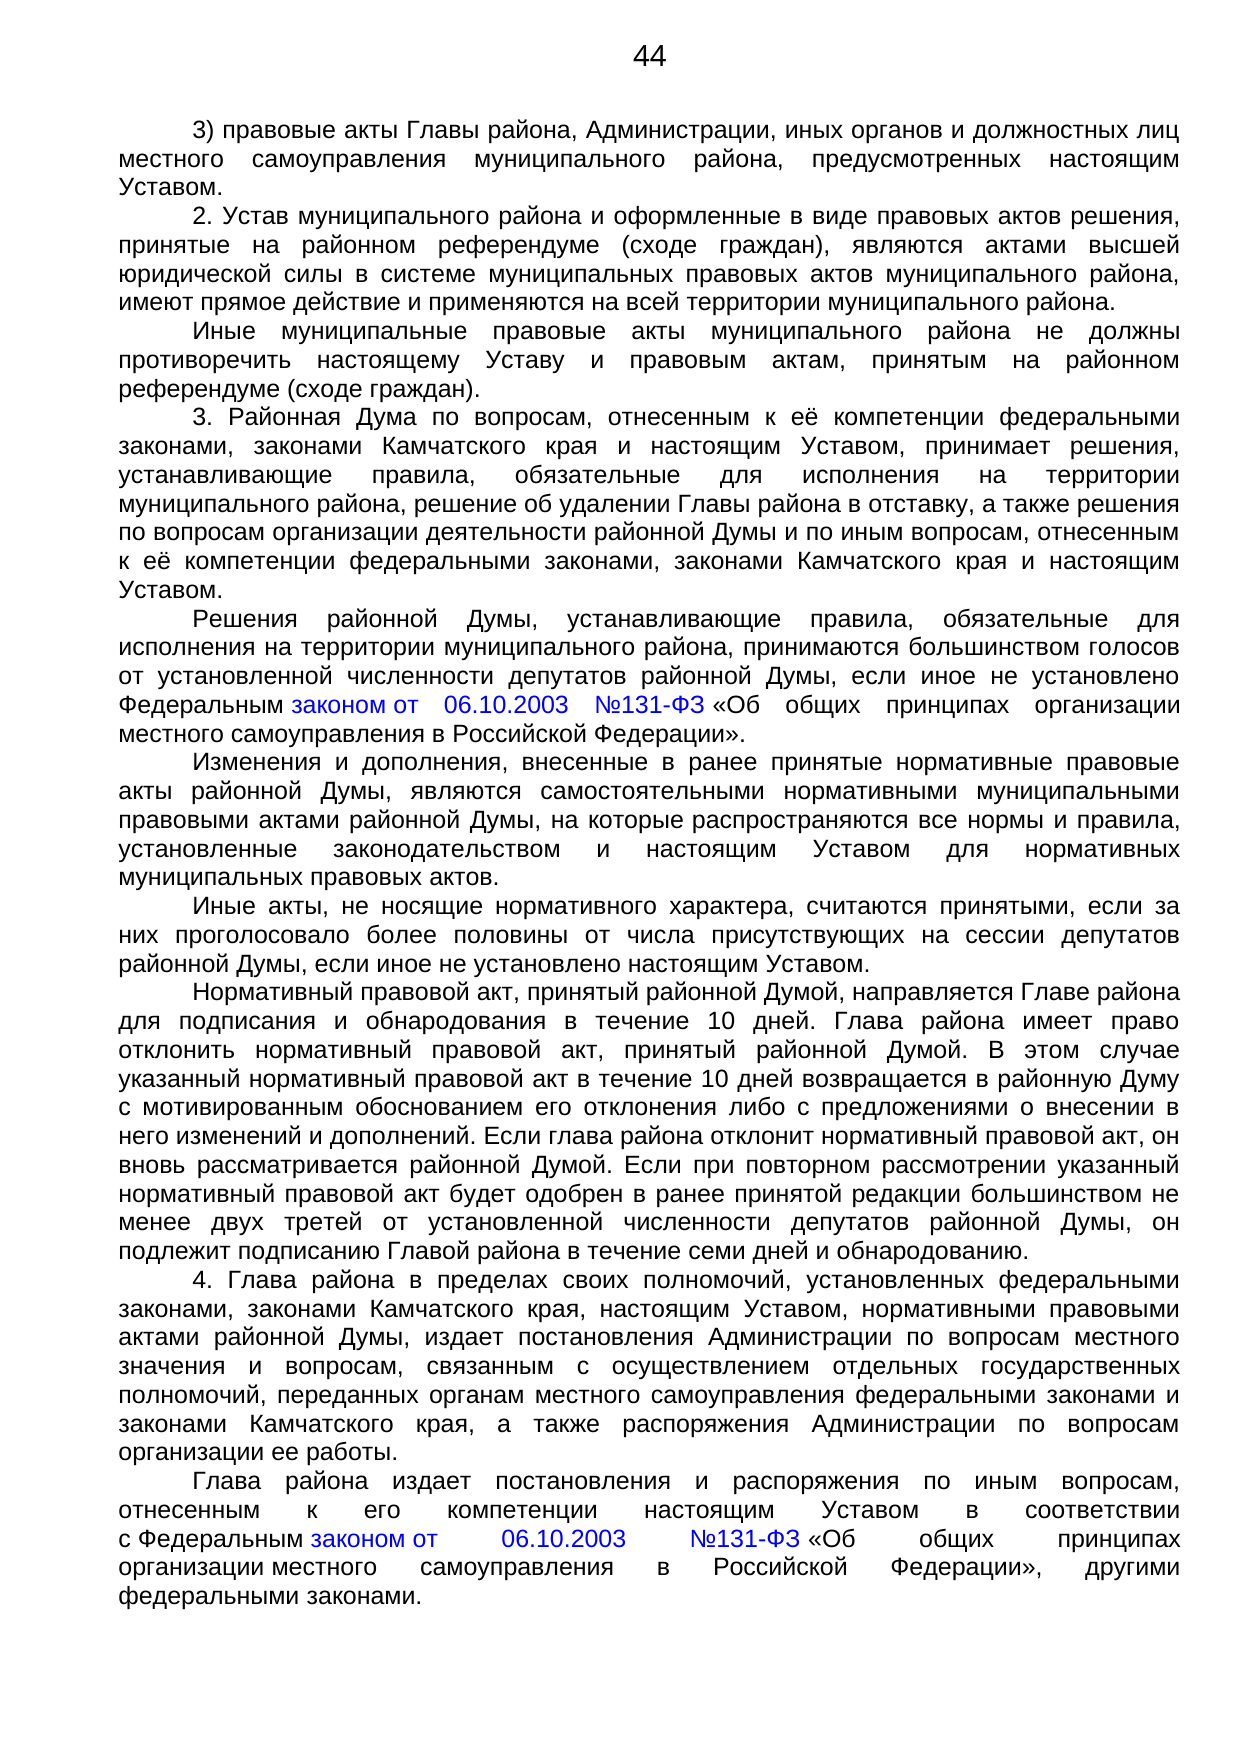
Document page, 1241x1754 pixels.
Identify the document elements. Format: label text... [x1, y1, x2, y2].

text Изменения и дополнения, внесенные в ранее принятые нормативные правовые акты районной Думы, являются самостоятельными нормативными муниципальными правовыми актами районной Думы, на которые распространяются все нормы и правила, установленные законодательством и настоящим Уставом для нормативных муниципальных правовых актов. [118, 747, 1181, 891]
text Иные муниципальные правовые акты муниципального района не должны противоречить настоящему Уставу и правовым актам, принятым на районном референдуме (сходе граждан). [118, 316, 1181, 402]
text Иные акты, не носящие нормативного характера, считаются принятыми, если за них проголосовало более половины от числа присутствующих на сессии депутатов районной Думы, если иное не установлено настоящим Уставом. [118, 891, 1181, 977]
text Решения районной Думы, устанавливающие правила, обязательные для исполнения на территории муниципального района, принимаются большинством голосов от установленной численности депутатов районной Думы, если иное не установлено Федеральным законом от 06.10.2003 №131-ФЗ «Об общих принципах организации местного самоуправления в Российской Федерации». [118, 603, 1181, 747]
text 4. Глава района в пределах своих полномочий, установленных федеральными законами, законами Камчатского края, настоящим Уставом, нормативными правовыми актами районной Думы, издает постановления Администрации по вопросам местного значения и вопросам, связанным с осуществлением отдельных государственных полномочий, переданных органам местного самоуправления федеральными законами и законами Камчатского края, а также распоряжения Администрации по вопросам организации ее работы. [118, 1265, 1181, 1466]
text Глава района издает постановления и распоряжения по иным вопросам, отнесенным к его компетенции настоящим Уставом в соответствии с Федеральным законом от 06.10.2003 №131-ФЗ «Об общих принципах организации местного самоуправления в Российской Федерации», другими федеральными законами. [118, 1466, 1181, 1610]
text Нормативный правовой акт, принятый районной Думой, направляется Главе района для подписания и обнародования в течение 10 дней. Глава района имеет право отклонить нормативный правовой акт, принятый районной Думой. В этом случае указанный нормативный правовой акт в течение 10 дней возвращается в районную Думу с мотивированным обоснованием его отклонения либо с предложениями о внесении в него изменений и дополнений. Если глава района отклонит нормативный правовой акт, он вновь рассматривается районной Думой. Если при повторном рассмотрении указанный нормативный правовой акт будет одобрен в ранее принятой редакции большинством не менее двух третей от установленной численности депутатов районной Думы, он подлежит подписанию Главой района в течение семи дней и обнародованию. [118, 977, 1181, 1265]
text 3. Районная Дума по вопросам, отнесенным к её компетенции федеральными законами, законами Камчатского края и настоящим Уставом, принимает решения, устанавливающие правила, обязательные для исполнения на территории муниципального района, решение об удалении Главы района в отставку, а также решения по вопросам организации деятельности районной Думы и по иным вопросам, отнесенным к её компетенции федеральными законами, законами Камчатского края и настоящим Уставом. [118, 402, 1181, 603]
text 2. Устав муниципального района и оформленные в виде правовых актов решения, принятые на районном референдуме (сходе граждан), являются актами высшей юридической силы в системе муниципальных правовых актов муниципального района, имеют прямое действие и применяются на всей территории муниципального района. [118, 201, 1181, 316]
text 3) правовые акты Главы района, Администрации, иных органов и должностных лиц местного самоуправления муниципального района, предусмотренных настоящим Уставом. [118, 115, 1181, 201]
